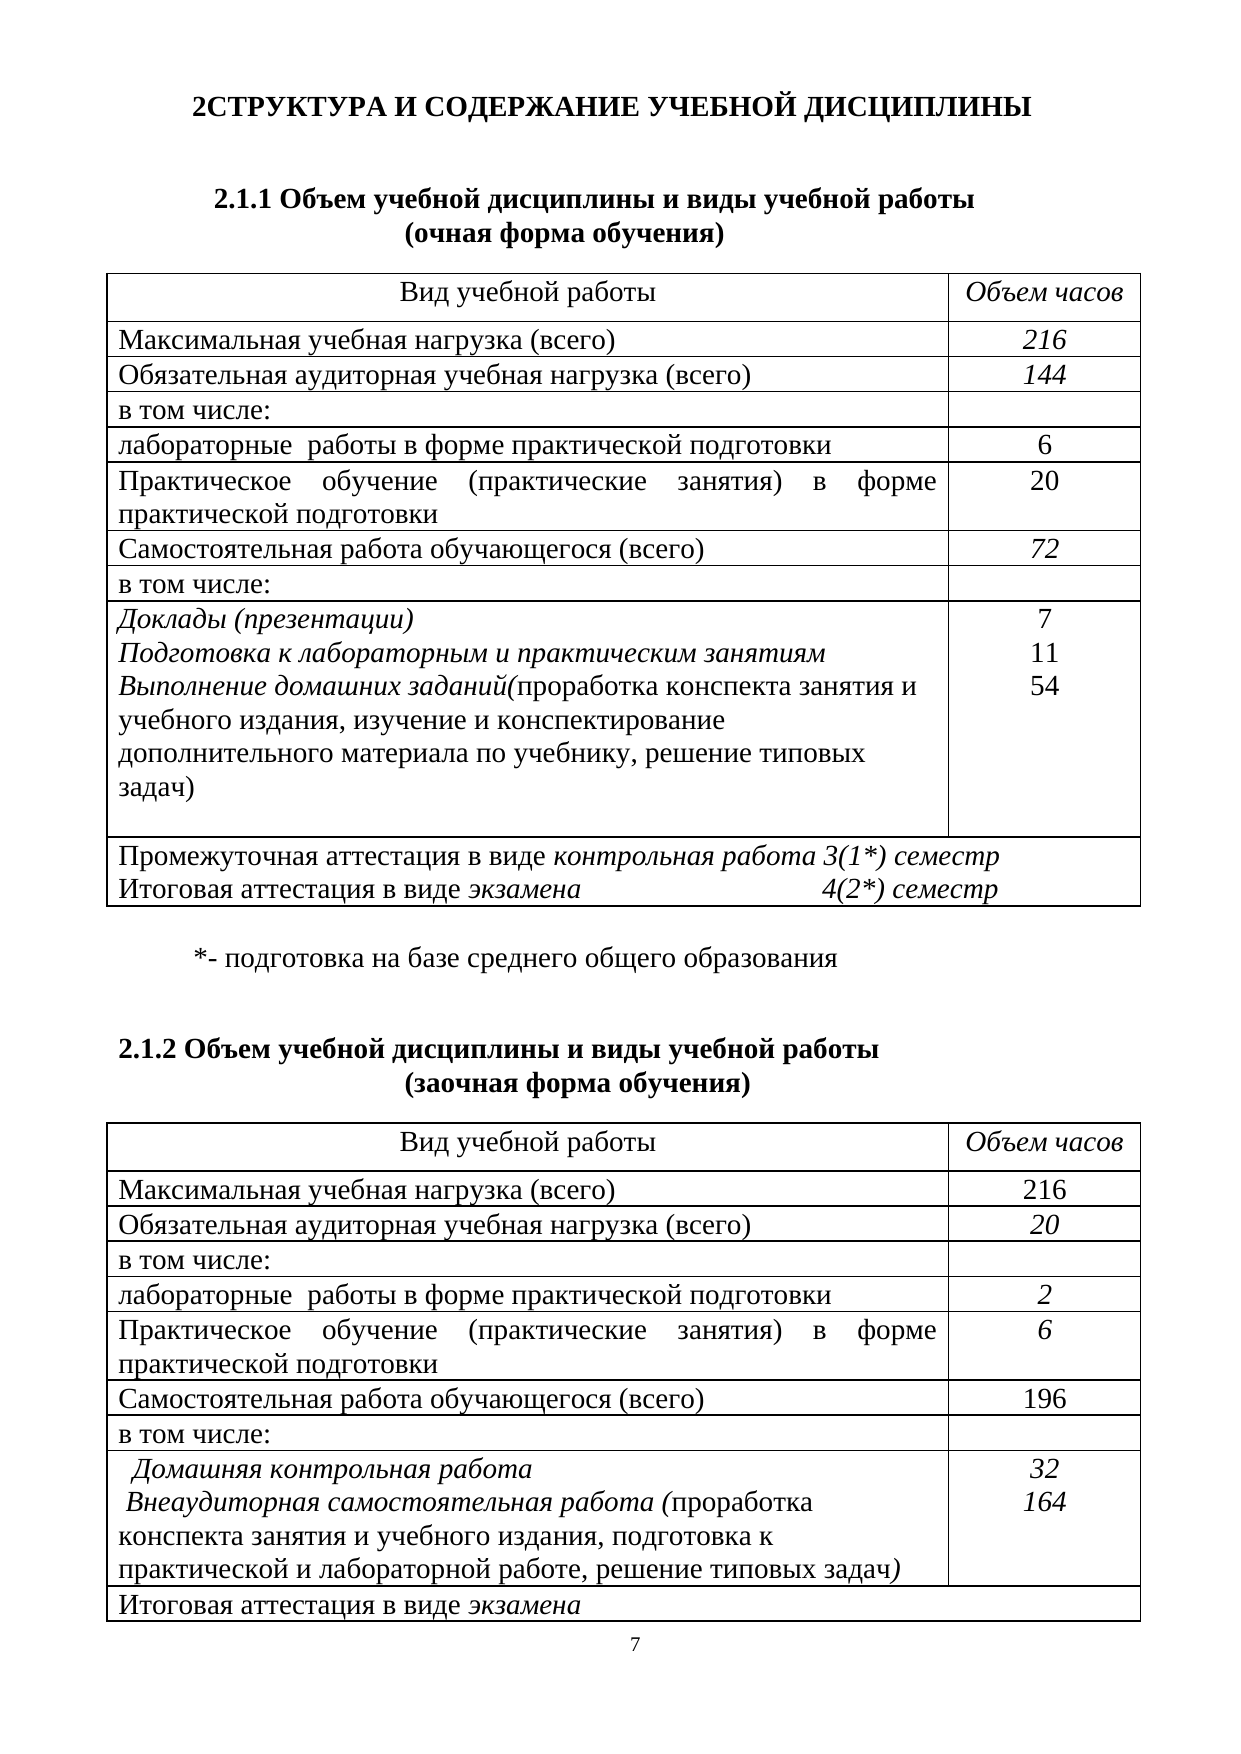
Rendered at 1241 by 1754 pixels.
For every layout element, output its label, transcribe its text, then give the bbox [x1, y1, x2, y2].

text 2СТРУКТУРА И СОДЕРЖАНИЕ УЧЕБНОЙ ДИСЦИПЛИНЫ [118, 89, 1152, 122]
table_cell 20 [949, 463, 1140, 530]
table_cell в том числе: [108, 566, 948, 600]
table_cell в том числе: [108, 1416, 948, 1449]
table_cell 72 [949, 531, 1140, 565]
table_cell 7 11 54 [949, 602, 1140, 836]
table_cell Обязательная аудиторная учебная нагрузка (всего) [108, 357, 948, 391]
table_header Объем часов [949, 1124, 1140, 1170]
table_cell [949, 1416, 1140, 1449]
table_cell [949, 392, 1140, 426]
table_header Объем часов [949, 274, 1140, 321]
table_cell Максимальная учебная нагрузка (всего) [108, 1172, 948, 1205]
table_cell Доклады (презентации) Подготовка к лабораторным и практическим занятиям Выполнение домашних заданий(проработка конспекта занятия и учебного издания, изучение и конспектирование дополнительного материала по учебнику, решение типовых задач) [108, 602, 948, 836]
table_cell 20 [949, 1207, 1140, 1240]
text *- подготовка на базе среднего общего образования [118, 940, 1152, 973]
table_cell лабораторные работы в форме практической подготовки [108, 428, 948, 461]
table_header Вид учебной работы [108, 1124, 948, 1170]
table_cell Промежуточная аттестация в виде контрольная работа 3(1*) семестр Итоговая аттестация в виде экзамена 4(2*) семестр [108, 838, 1140, 905]
table_cell 196 [949, 1381, 1140, 1414]
table_cell Максимальная учебная нагрузка (всего) [108, 322, 948, 356]
text 2.1.1 Объем учебной дисциплины и виды учебной работы [118, 182, 1152, 215]
table_cell Самостоятельная работа обучающегося (всего) [108, 1381, 948, 1414]
table_cell в том числе: [108, 1242, 948, 1276]
table_cell 6 [949, 428, 1140, 461]
table_cell Практическое обучение (практические занятия) в форме практической подготовки [108, 1312, 948, 1379]
table_header Вид учебной работы [108, 274, 948, 321]
text 2.1.2 Объем учебной дисциплины и виды учебной работы [118, 1031, 1152, 1065]
table_cell [949, 1242, 1140, 1276]
text (заочная форма обучения) [118, 1065, 1152, 1098]
text (очная форма обучения) [118, 215, 1152, 249]
table_cell Итоговая аттестация в виде экзамена [108, 1587, 1140, 1620]
table_cell лабораторные работы в форме практической подготовки [108, 1277, 948, 1311]
table_cell 144 [949, 357, 1140, 391]
table_cell в том числе: [108, 392, 948, 426]
table_cell Домашняя контрольная работа Внеаудиторная самостоятельная работа (проработка конспекта занятия и учебного издания, подготовка к практической и лабораторной работе, решение типовых задач) [108, 1451, 948, 1585]
table_cell 2 [949, 1277, 1140, 1311]
table_cell 216 [949, 322, 1140, 356]
table_cell [949, 566, 1140, 600]
table_cell Обязательная аудиторная учебная нагрузка (всего) [108, 1207, 948, 1240]
table_cell 6 [949, 1312, 1140, 1379]
table_cell Практическое обучение (практические занятия) в форме практической подготовки [108, 463, 948, 530]
table_cell Самостоятельная работа обучающегося (всего) [108, 531, 948, 565]
table_cell 216 [949, 1172, 1140, 1205]
table_cell 32 164 [949, 1451, 1140, 1585]
